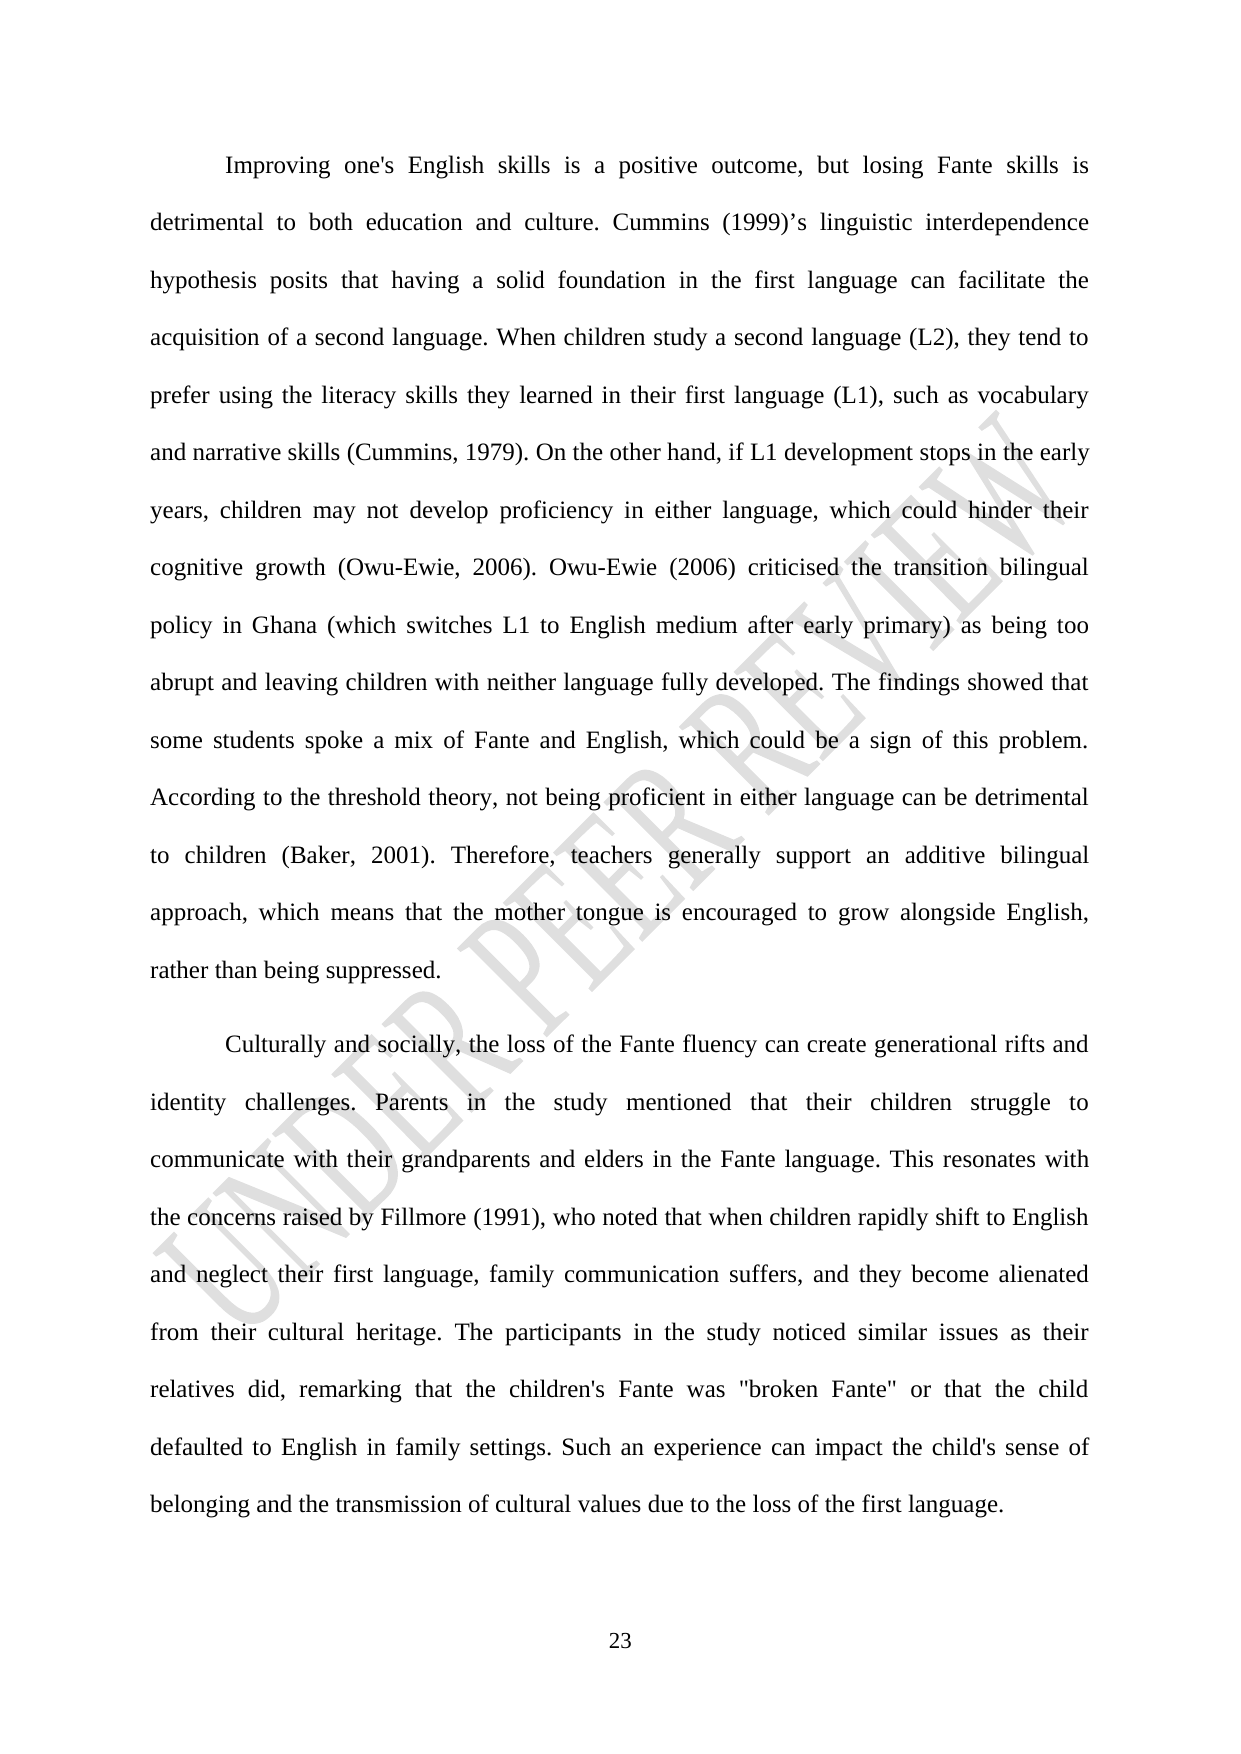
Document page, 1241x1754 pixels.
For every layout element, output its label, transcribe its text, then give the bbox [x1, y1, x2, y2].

text Culturally and socially, the loss of the Fante fluency can create generational rifts and identity challenges. Parents in the study mentioned that their children struggle to communicate with their grandparents and elders in the Fante language. This resonates with the concerns raised by Fillmore (1991), who noted that when children rapidly shift to English and neglect their first language, family communication suffers, and they become alienated from their cultural heritage. The participants in the study noticed similar issues as their relatives did, remarking that the children's Fante was "broken Fante" or that the child defaulted to English in family settings. Such an experience can impact the child's sense of belonging and the transmission of cultural values due to the loss of the first language. [150, 1029, 1090, 1518]
text Improving one's English skills is a positive outcome, but losing Fante skills is detrimental to both education and culture. Cummins (1999)’s linguistic interdependence hypothesis posits that having a solid foundation in the first language can facilitate the acquisition of a second language. When children study a second language (L2), they tend to prefer using the literacy skills they learned in their first language (L1), such as vocabulary and narrative skills (Cummins, 1979). On the other hand, if L1 development stops in the early years, children may not develop proficiency in either language, which could hinder their cognitive growth (Owu-Ewie, 2006). Owu-Ewie (2006) criticised the transition bilingual policy in Ghana (which switches L1 to English medium after early primary) as being too abrupt and leaving children with neither language fully developed. The findings showed that some students spoke a mix of Fante and English, which could be a sign of this problem. According to the threshold theory, not being proficient in either language can be detrimental to children (Baker, 2001). Therefore, teachers generally support an additive bilingual approach, which means that the mother tongue is encouraged to grow alongside English, rather than being suppressed. [150, 150, 1090, 984]
